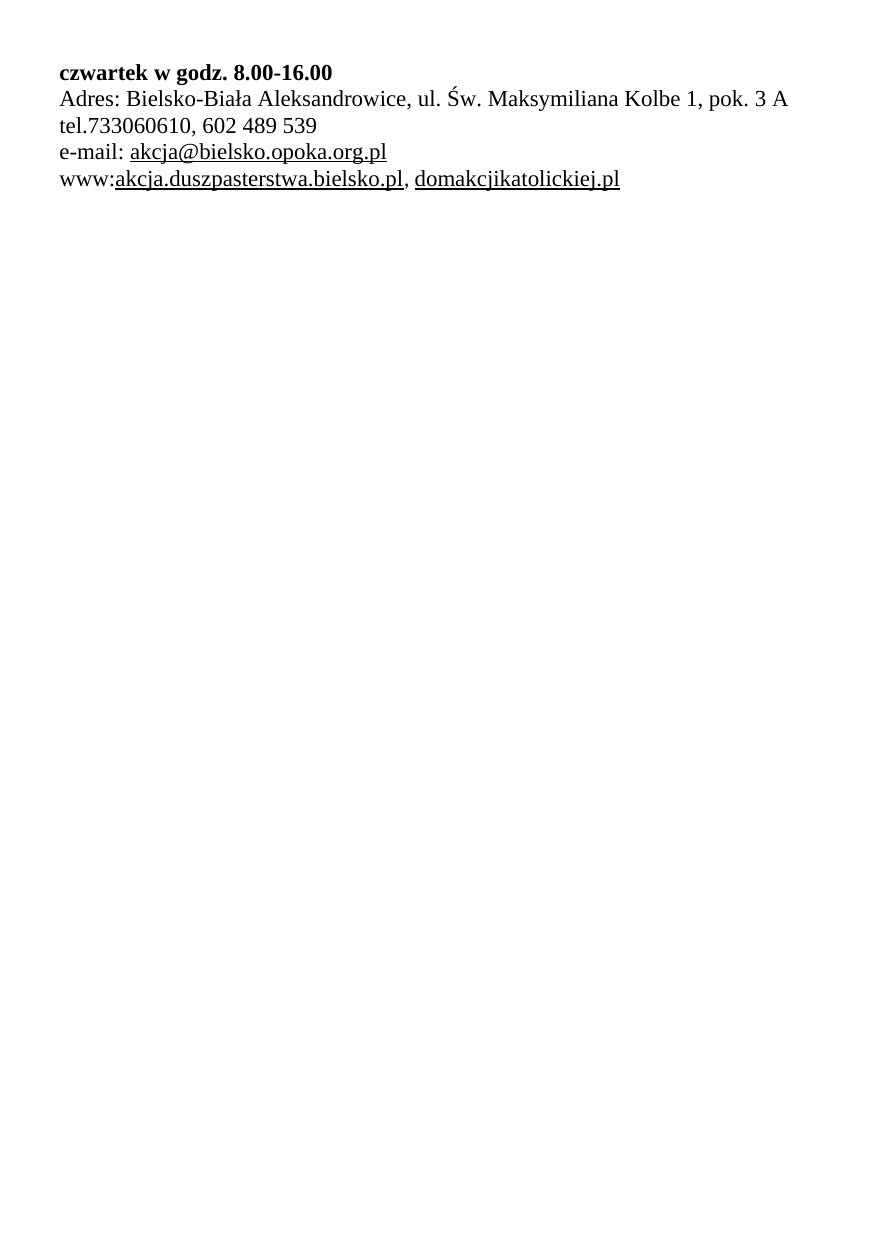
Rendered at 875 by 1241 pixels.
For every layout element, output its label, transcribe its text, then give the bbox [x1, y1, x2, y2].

text Adres: Bielsko-Biała Aleksandrowice, ul. Św. Maksymiliana Kolbe 1, pok. 3 A [59, 85, 812, 112]
text www:akcja.duszpasterstwa.bielsko.pl, domakcjikatolickiej.pl [59, 164, 812, 192]
text czwartek w godz. 8.00-16.00 [59, 59, 812, 85]
text e-mail: akcja@bielsko.opoka.org.pl [59, 138, 812, 164]
text tel.733060610, 602 489 539 [59, 112, 812, 138]
